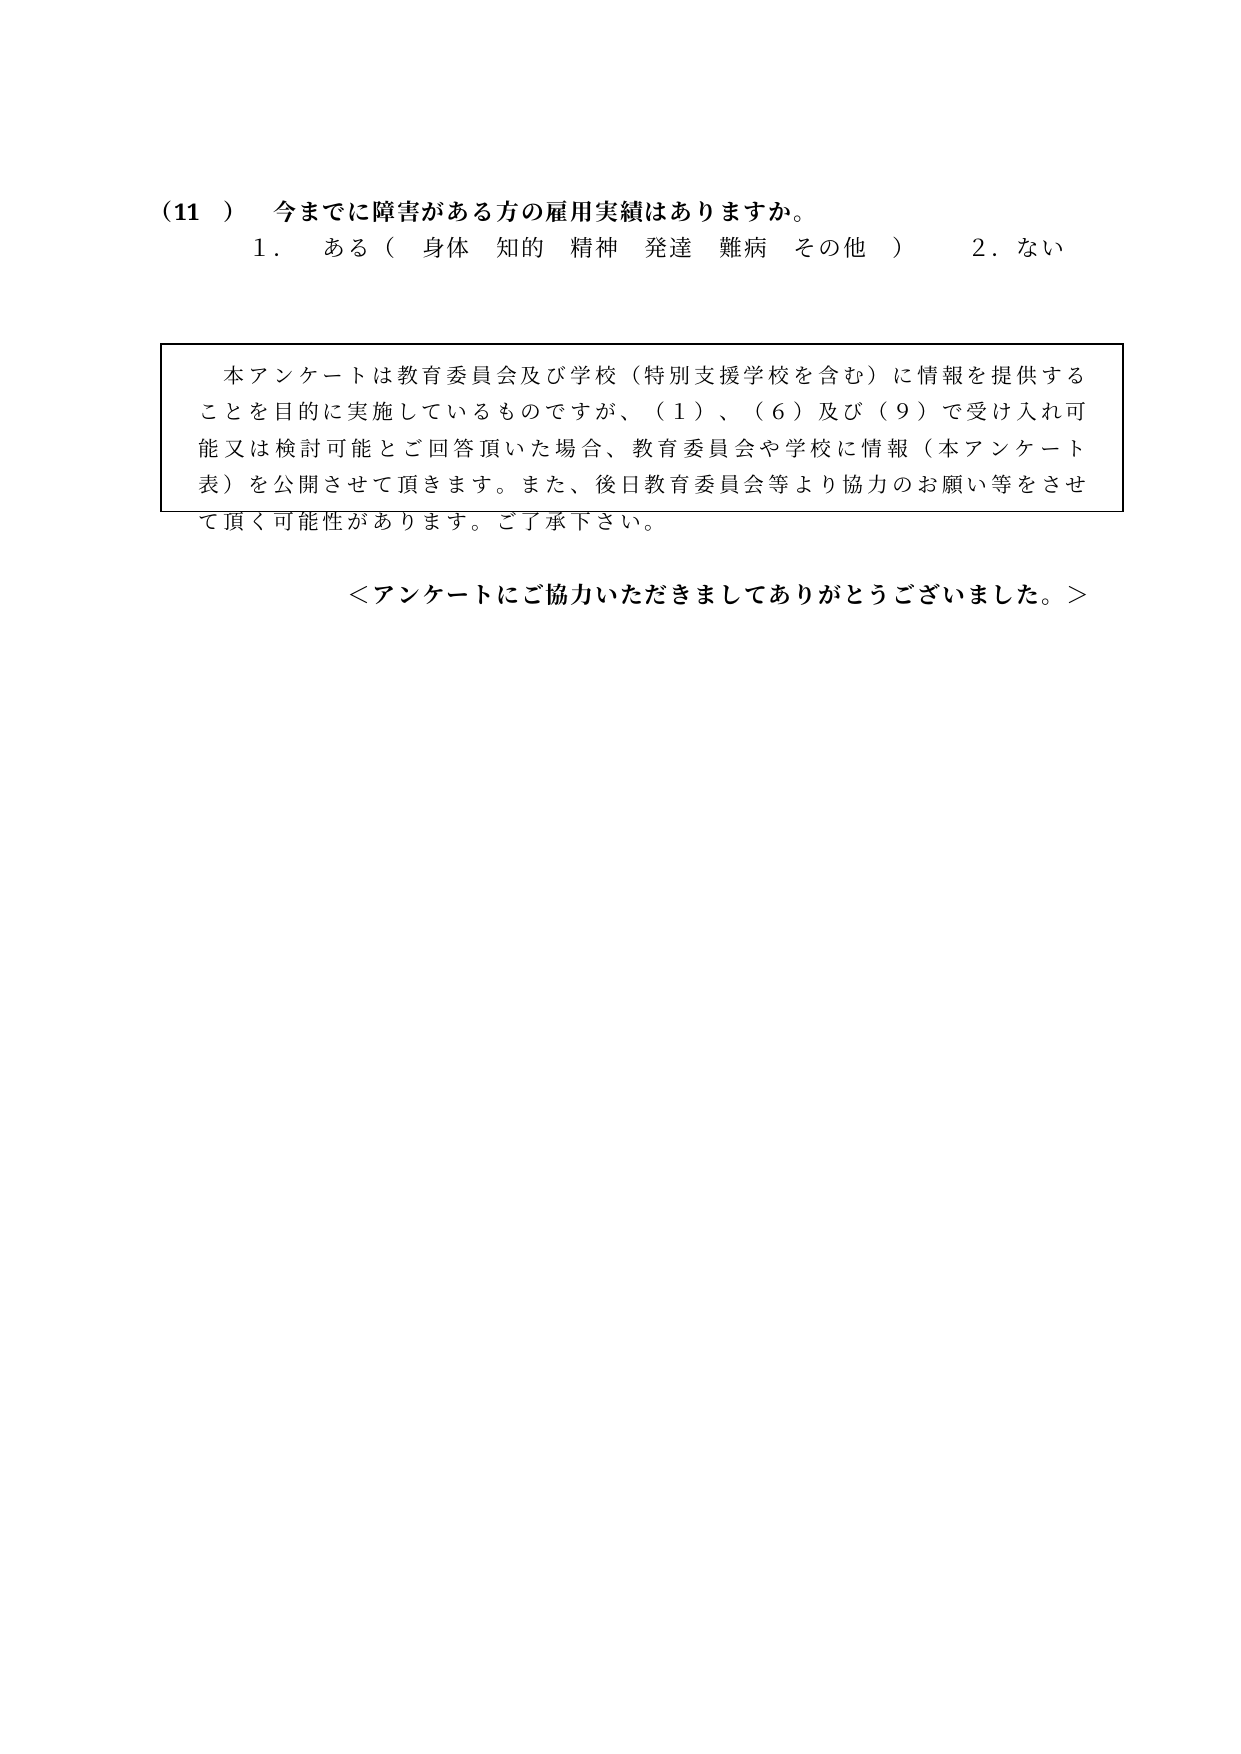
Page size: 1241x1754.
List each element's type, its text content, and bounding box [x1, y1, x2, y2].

text 本アンケートは教育委員会及び学校（特別支援学校を含む）に情報を提供することを目的に実施しているものですが、（１）、（６）及び（９）で受け入れ可能又は検討可能とご回答頂いた場合、教育委員会や学校に情報（本アンケート表）を公開させて頂きます。また、後日教育委員会等より協力のお願い等をさせて頂く可能性があります。ご了承下さい。 [187, 512, 1091, 538]
text （11） 今までに障害がある方の雇用実績はありますか。 [149, 192, 1091, 228]
text ＜アンケートにご協力いただきましてありがとうございました。＞ [187, 575, 1091, 611]
text 本アンケートは教育委員会及び学校（特別支援学校を含む）に情報を提供することを目的に実施しているものですが、（１）、（６）及び（９）で受け入れ可能又は検討可能とご回答頂いた場合、教育委員会や学校に情報（本アンケート表）を公開させて頂きます。また、後日教育委員会等より協力のお願い等をさせて頂く可能性があります。ご了承下さい。 [187, 356, 1091, 511]
list ある（ 身体 知的 精神 発達 難病 その他 ） ２．ない [224, 228, 1091, 265]
